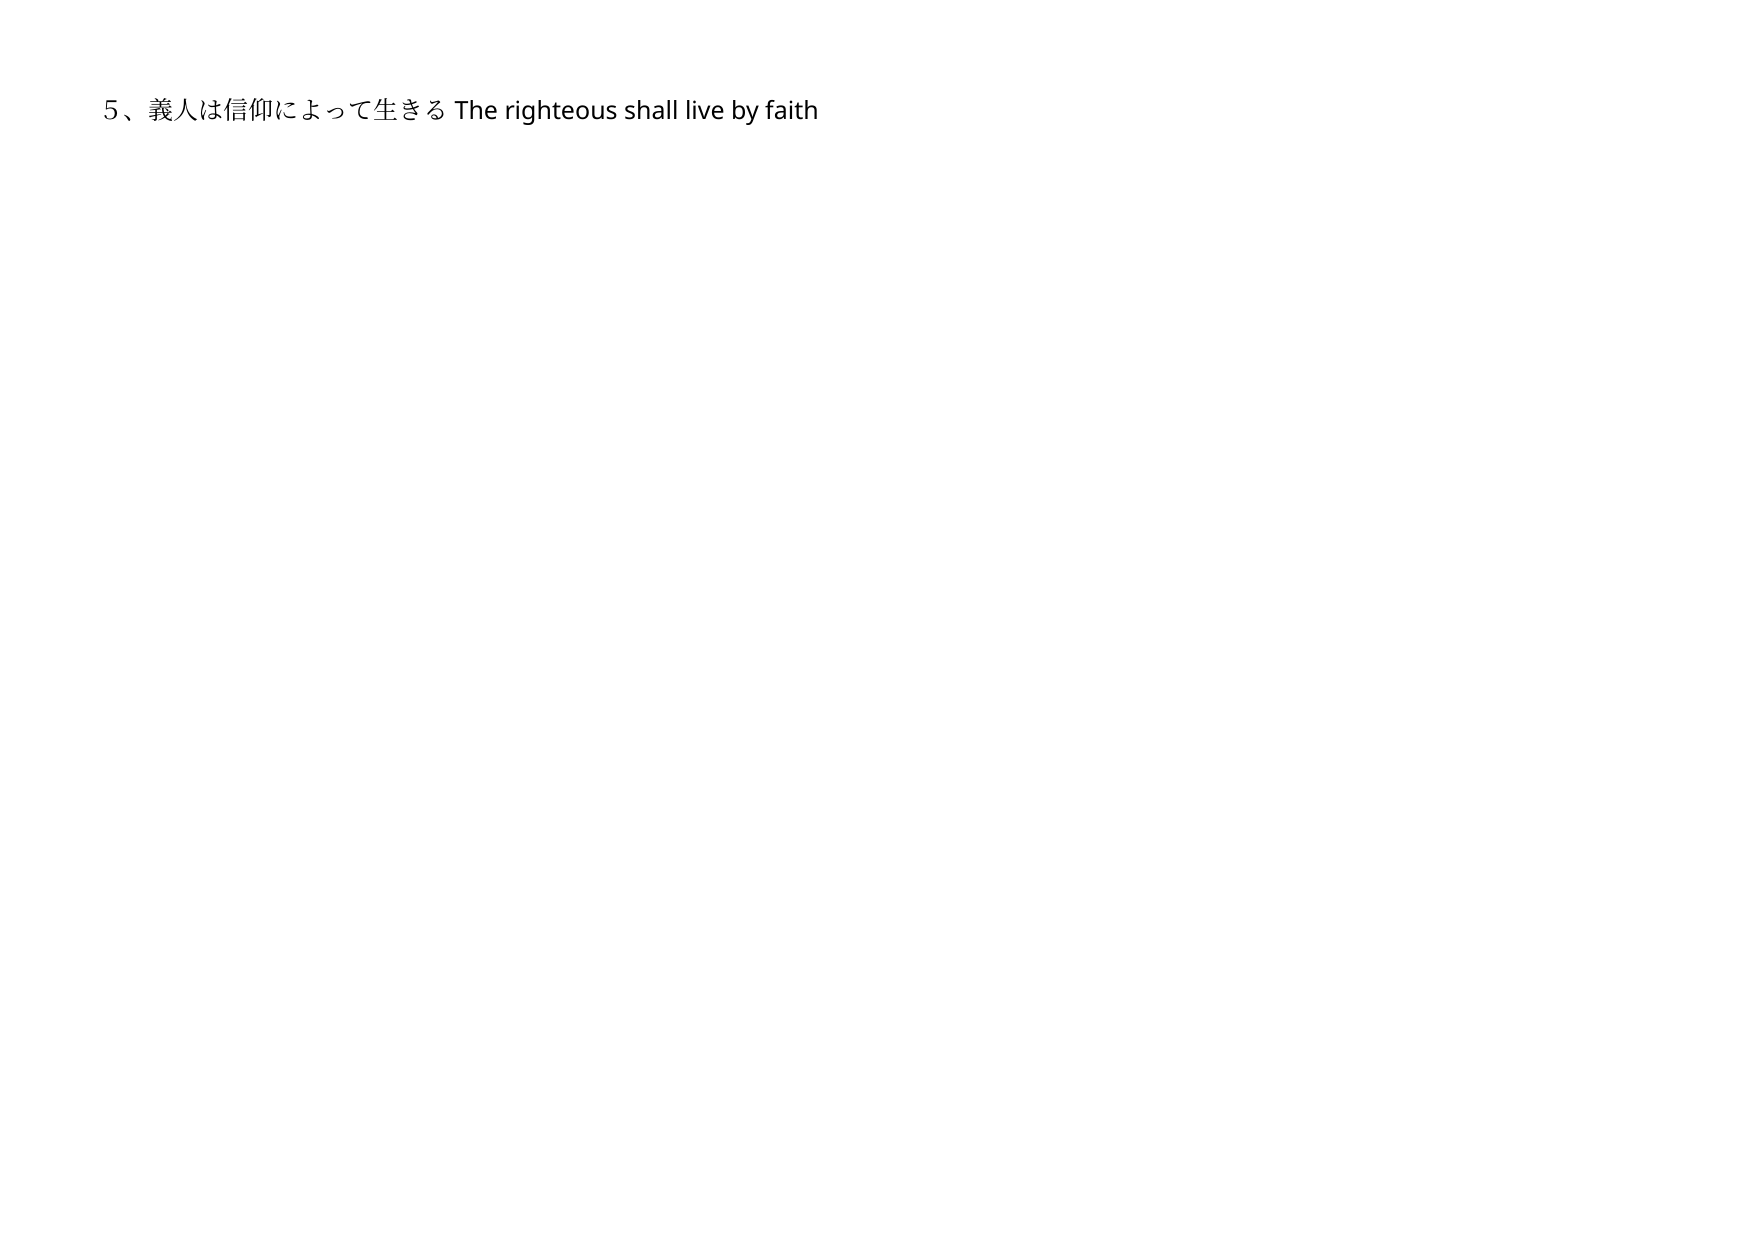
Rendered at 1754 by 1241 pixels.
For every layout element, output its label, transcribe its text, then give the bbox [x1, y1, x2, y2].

text ５、義人は信仰によって生きる The righteous shall live by faith [75, 76, 855, 140]
